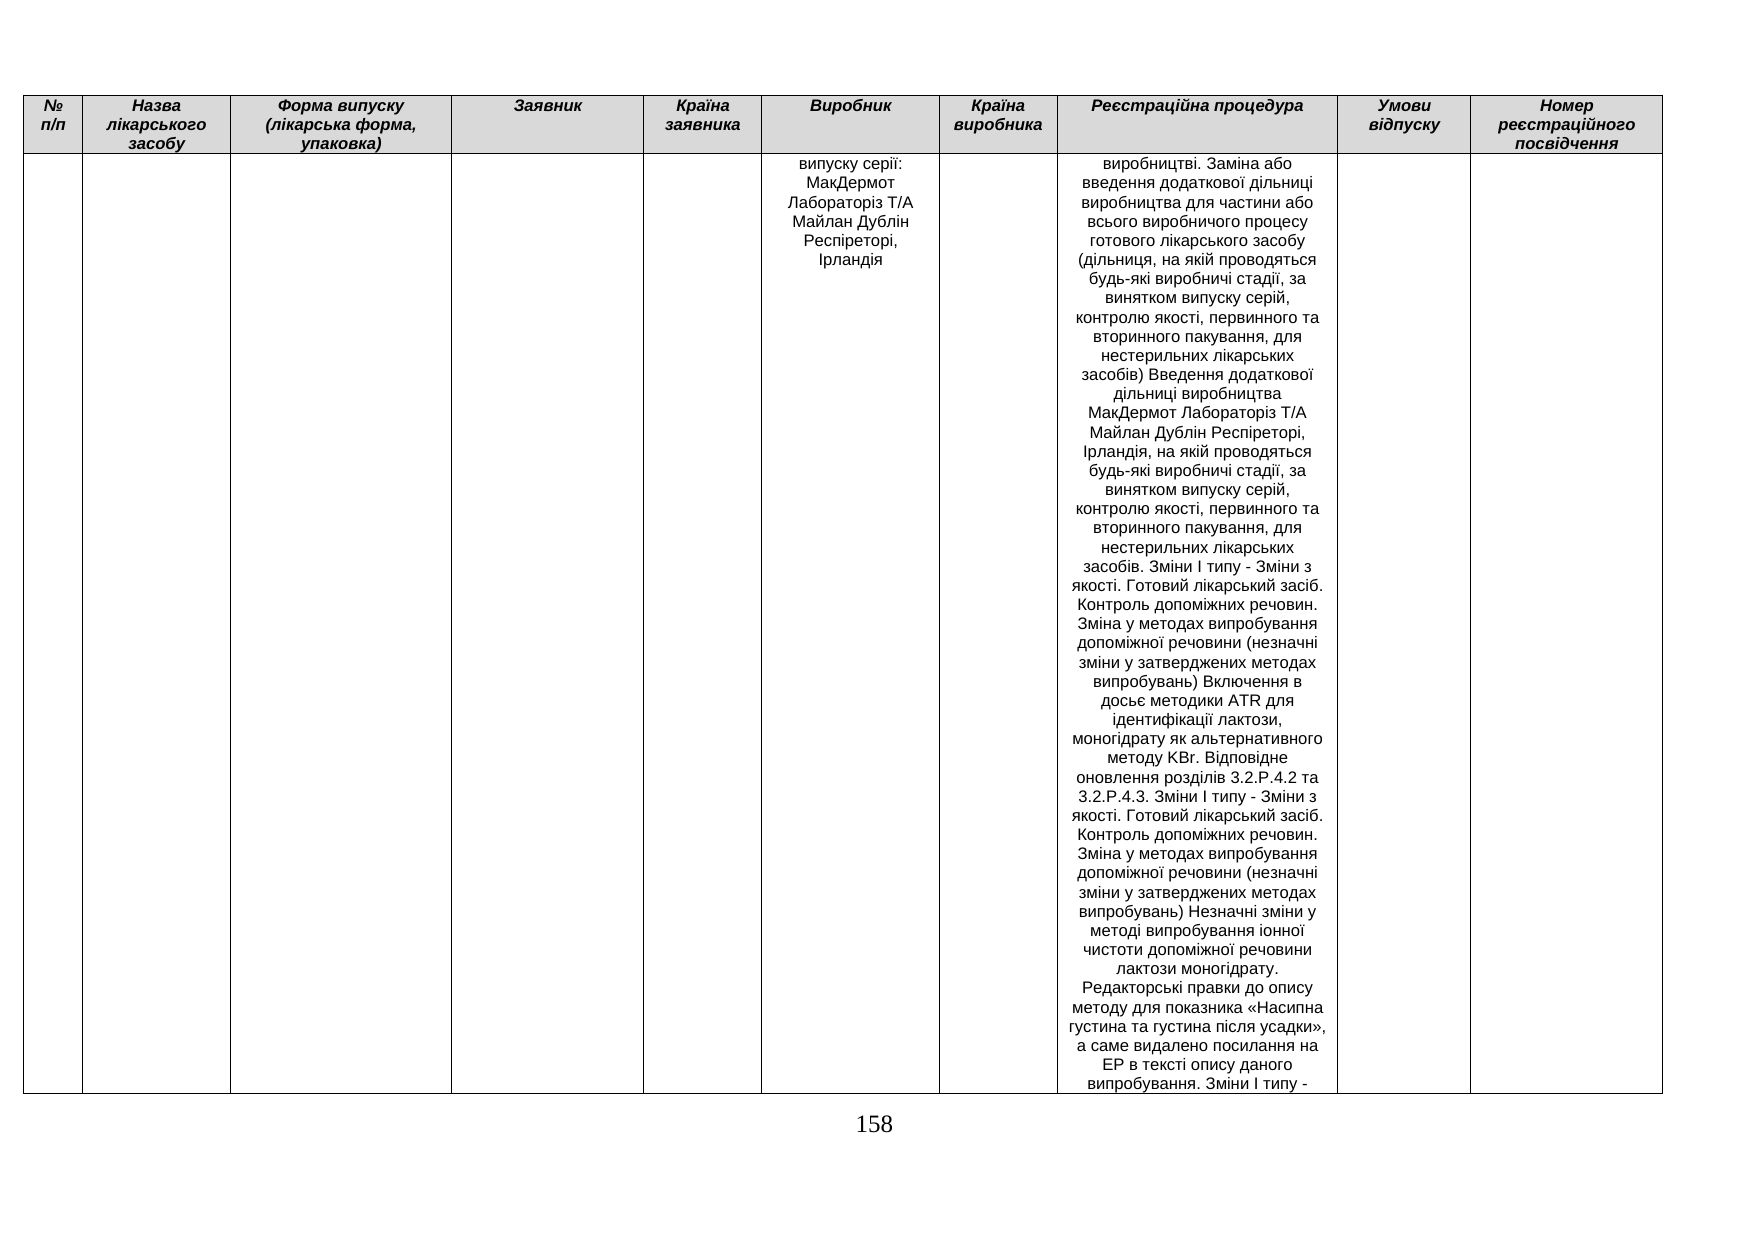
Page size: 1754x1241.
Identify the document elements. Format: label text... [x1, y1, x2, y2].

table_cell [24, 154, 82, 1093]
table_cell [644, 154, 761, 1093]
table_header Форма випуску (лікарська форма, упаковка) [231, 96, 451, 153]
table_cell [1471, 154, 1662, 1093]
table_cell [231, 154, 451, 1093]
table_header Країна заявника [644, 96, 761, 153]
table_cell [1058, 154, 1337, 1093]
table_header Заявник [452, 96, 643, 153]
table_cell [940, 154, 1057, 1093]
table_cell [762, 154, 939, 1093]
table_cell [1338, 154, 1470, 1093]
table_header № п/п [24, 96, 82, 153]
table_header Умови відпуску [1338, 96, 1470, 153]
table_header Назва лікарського засобу [83, 96, 230, 153]
table_header Країна виробника [940, 96, 1057, 153]
table_header Номер реєстраційного посвідчення [1471, 96, 1662, 153]
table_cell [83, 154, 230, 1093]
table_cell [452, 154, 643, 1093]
table_header Реєстраційна процедура [1058, 96, 1337, 153]
table_header Виробник [762, 96, 939, 153]
